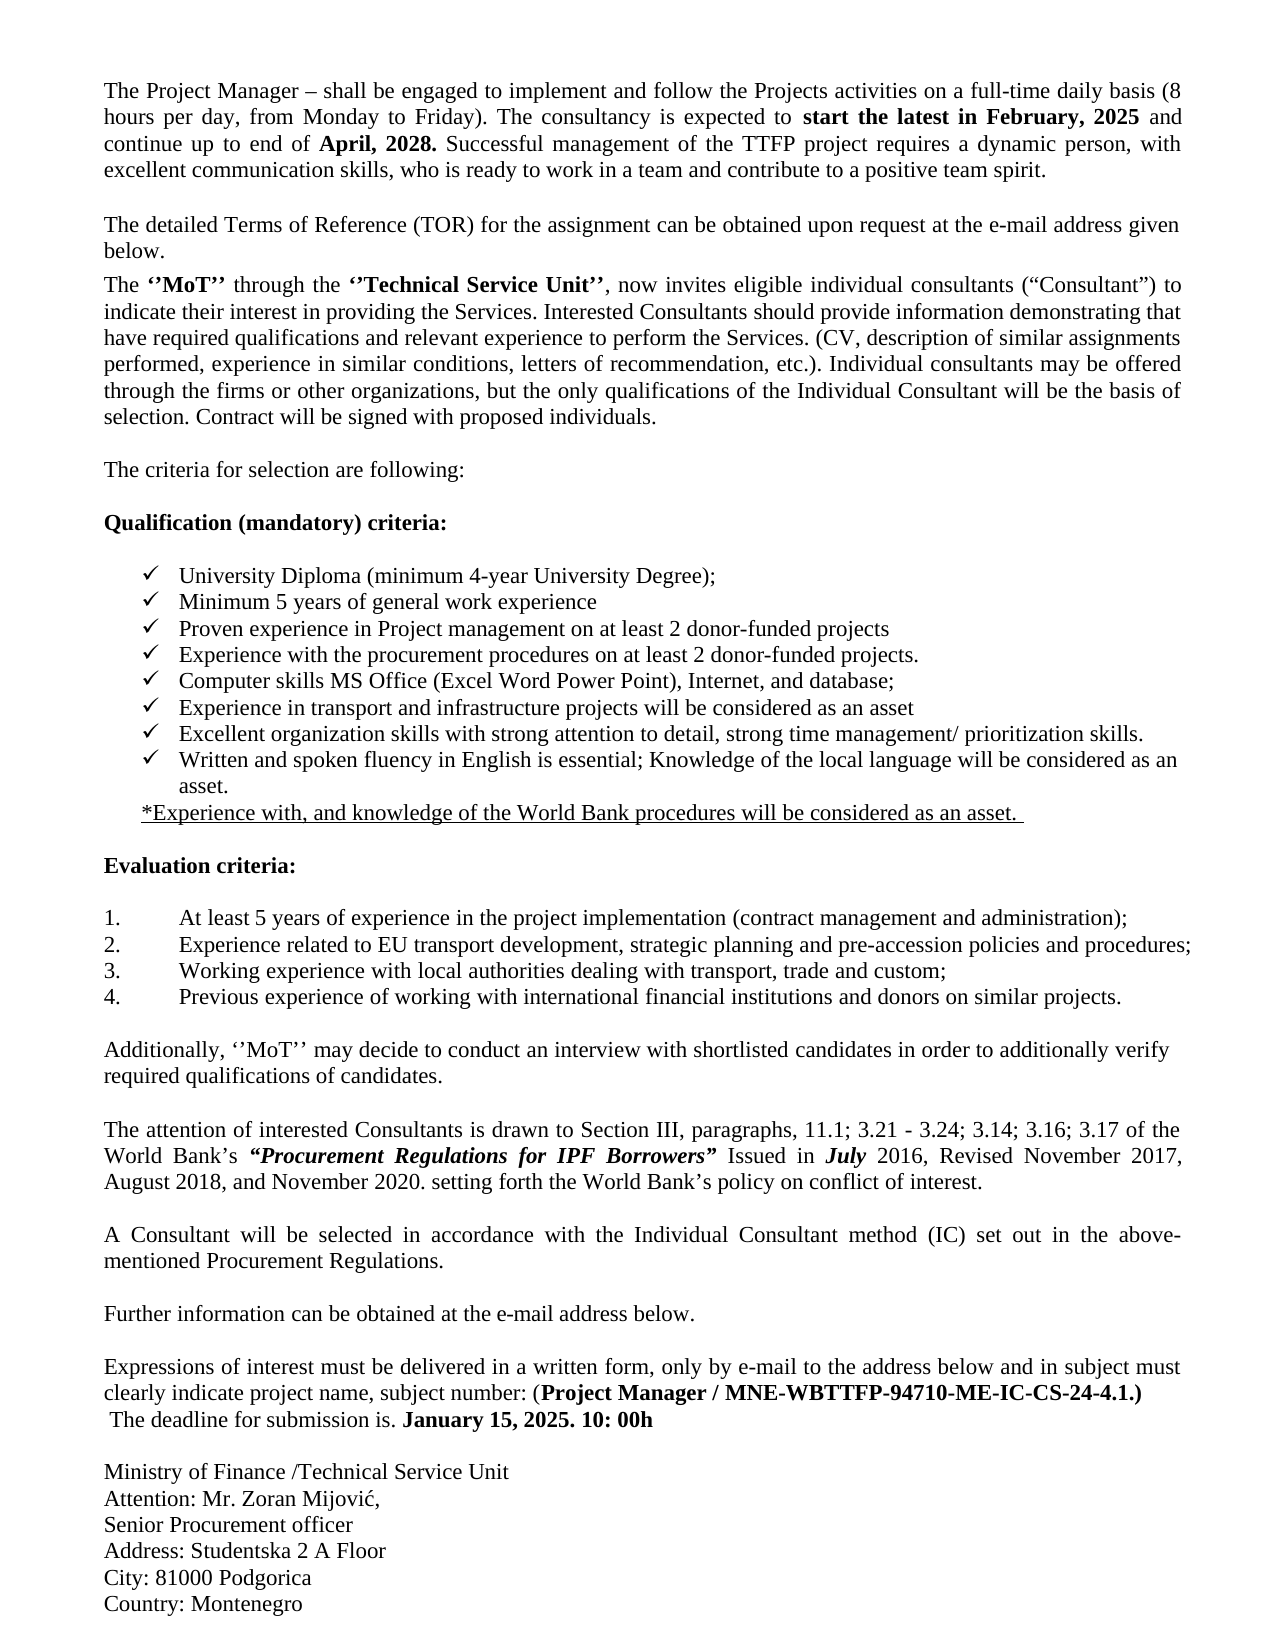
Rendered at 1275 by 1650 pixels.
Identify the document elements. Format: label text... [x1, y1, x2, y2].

list Computer skills MS Office (Excel Word Power Point), Internet, and database; [141, 667, 1194, 694]
text Address: Studentska 2 A Floor [103, 1537, 643, 1564]
list Working experience with local authorities dealing with transport, trade and custom; [103, 957, 1194, 984]
list Excellent organization skills with strong attention to detail, strong time management/ prioritization skills. [141, 720, 1194, 747]
list University Diploma (minimum 4-year University Degree); [141, 562, 1194, 588]
text The Project Manager – shall be engaged to implement and follow the Projects activities on a full-time daily basis (8 hours per day, from Monday to Friday). The consultancy is expected to start the latest in February, 2025 and continue up to end of April, 2028. Successful management of the TTFP project requires a dynamic person, with excellent communication skills, who is ready to work in a team and contribute to a positive team spirit. [103, 77, 1182, 182]
list Previous experience of working with international financial institutions and donors on similar projects. [103, 984, 1194, 1010]
text The attention of interested Consultants is drawn to Section III, paragraphs, 11.1; 3.21 - 3.24; 3.14; 3.16; 3.17 of the World Bank’s “Procurement Regulations for IPF Borrowers” Issued in July 2016, Revised November 2017, August 2018, and November 2020. setting forth the World Bank’s policy on conflict of interest. [103, 1116, 1183, 1195]
text Attention: Mr. Zoran Mijović, [103, 1484, 643, 1511]
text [103, 1564, 376, 1616]
text Further information can be obtained at the e-mail address below. [103, 1300, 1194, 1327]
text The criteria for selection are following: [103, 456, 1194, 482]
text Evaluation criteria: [103, 852, 1194, 878]
text Qualification (mandatory) criteria: [103, 509, 1194, 535]
list Experience in transport and infrastructure projects will be considered as an asset [141, 694, 1194, 720]
text The deadline for submission is. January 15, 2025. 10: 00h [103, 1406, 1183, 1432]
list Experience related to EU transport development, strategic planning and pre-accession policies and procedures; [103, 931, 1194, 957]
text Senior Procurement officer [103, 1511, 643, 1537]
text A Consultant will be selected in accordance with the Individual Consultant method (IC) set out in the above-mentioned Procurement Regulations. [103, 1221, 1182, 1273]
list Written and spoken fluency in English is essential; Knowledge of the local language will be considered as an asset. [141, 747, 1194, 799]
text The detailed Terms of Reference (TOR) for the assignment can be obtained upon request at the e-mail address given below. [103, 211, 1182, 263]
text The ‘’MoT’’ through the ‘’Technical Service Unit’’, now invites eligible individual consultants (“Consultant”) to indicate their interest in providing the Services. Interested Consultants should provide information demonstrating that have required qualifications and relevant experience to perform the Services. (CV, description of similar assignments performed, experience in similar conditions, letters of recommendation, etc.). Individual consultants may be offered through the firms or other organizations, but the only qualifications of the Individual Consultant will be the basis of selection. Contract will be signed with proposed individuals. [103, 271, 1183, 429]
text Additionally, ‘’MoT’’ may decide to conduct an interview with shortlisted candidates in order to additionally verify required qualifications of candidates. [103, 1036, 1194, 1089]
text Expressions of interest must be delivered in a written form, only by e-mail to the address below and in subject must clearly indicate project name, subject number: (Project Manager / MNE-WBTTFP-94710-ME-IC-CS-24-4.1.) [103, 1353, 1183, 1406]
text *Experience with, and knowledge of the World Bank procedures will be considered as an asset. [141, 799, 1194, 825]
text Ministry of Finance /Technical Service Unit [103, 1458, 1194, 1484]
list At least 5 years of experience in the project implementation (contract management and administration); [103, 904, 1194, 931]
list Experience with the procurement procedures on at least 2 donor-funded projects. [141, 641, 1194, 667]
list Minimum 5 years of general work experience [141, 588, 1194, 615]
list Proven experience in Project management on at least 2 donor-funded projects [141, 615, 1194, 641]
